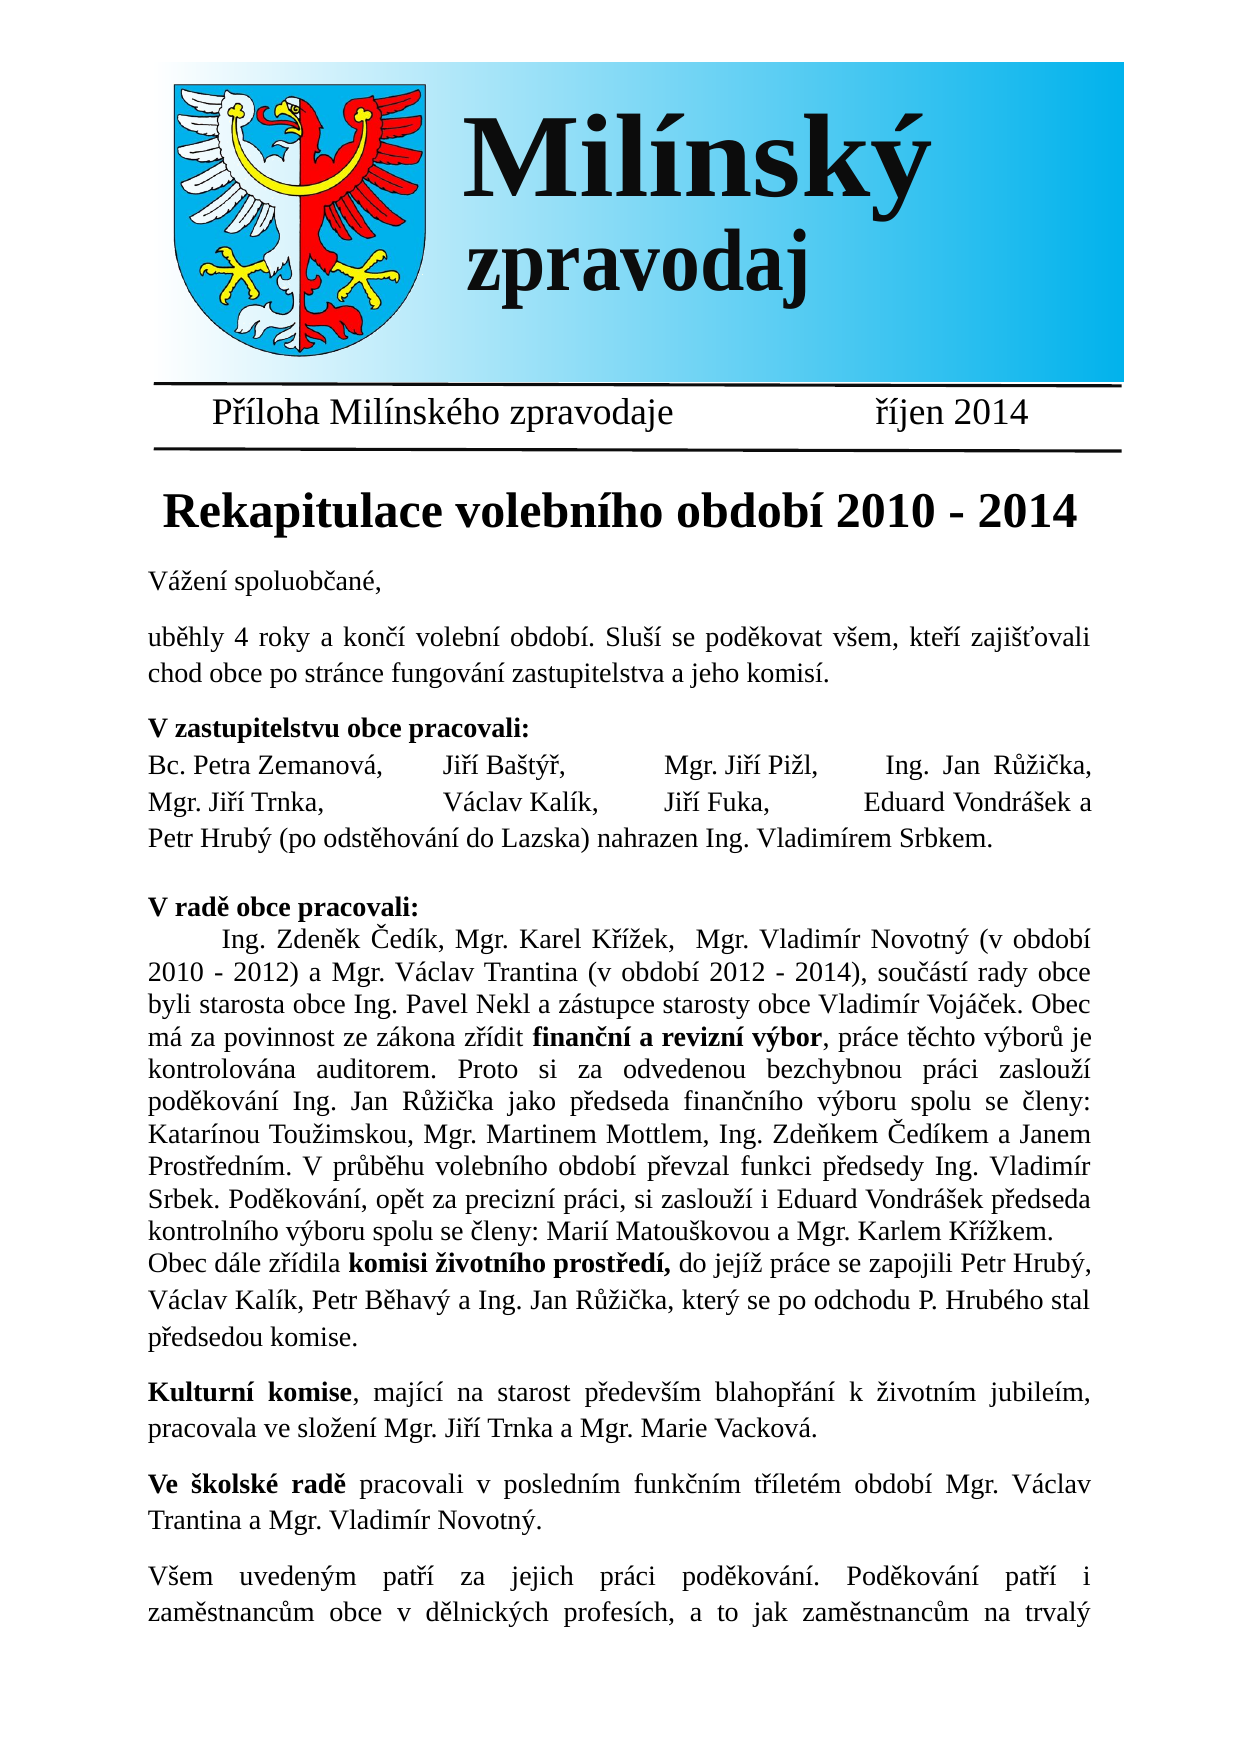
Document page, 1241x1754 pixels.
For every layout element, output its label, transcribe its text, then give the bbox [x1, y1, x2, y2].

text Ve školské radě pracovali v posledním funkčním tříletém období Mgr. Václav Trantina a Mgr. Vladimír Novotný. [148, 1467, 1092, 1536]
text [148, 1559, 1092, 1628]
text Příloha Milínského zpravodaje říjen 2014 [148, 389, 1092, 432]
text Rekapitulace volebního období 2010 - 2014 [148, 481, 1092, 538]
text Obec dále zřídila komisi životního prostředí, do jejíž práce se zapojili Petr Hrubý, Václav Kalík, Petr Běhavý a Ing. Jan Růžička, který se po odchodu P. Hrubého stal předsedou komise. [148, 1246, 1092, 1352]
text V zastupitelstvu obce pracovali: [148, 711, 1092, 744]
text Vážení spoluobčané, [148, 564, 1092, 597]
text uběhly 4 roky a končí volební období. Sluší se poděkovat všem, kteří zajišťovali chod obce po stránce fungování zastupitelstva a jeho komisí. [148, 619, 1092, 688]
text Kulturní komise, mající na starost především blahopřání k životním jubileím, pracovala ve složení Mgr. Jiří Trnka a Mgr. Marie Vacková. [148, 1375, 1092, 1444]
text V radě obce pracovali: Ing. Zdeněk Čedík, Mgr. Karel Křížek, Mgr. Vladimír Novotný (v období 2010 - 2012) a Mgr. Václav Trantina (v období 2012 - 2014), součástí rady obce byli starosta obce Ing. Pavel Nekl a zástupce starosty obce Vladimír Vojáček. Obec má za povinnost ze zákona zřídit finanční a revizní výbor, práce těchto výborů je kontrolována auditorem. Proto si za odvedenou bezchybnou práci zaslouží poděkování Ing. Jan Růžička jako předseda finančního výboru spolu se členy: Katarínou Toužimskou, Mgr. Martinem Mottlem, Ing. Zdeňkem Čedíkem a Janem Prostředním. V průběhu volebního období převzal funkci předsedy Ing. Vladimír Srbek. Poděkování, opět za precizní práci, si zaslouží i Eduard Vondrášek předseda kontrolního výboru spolu se členy: Marií Matouškovou a Mgr. Karlem Křížkem. [148, 890, 1092, 1246]
picture [167, 77, 431, 360]
text Bc. Petra Zemanová, Jiří Baštýř, Mgr. Jiří Pižl, Ing. Jan Růžička, Mgr. Jiří Trnka, Václav Kalík, Jiří Fuka, Eduard Vondrášek a Petr Hrubý (po odstěhování do Lazska) nahrazen Ing. Vladimírem Srbkem. [148, 748, 1092, 853]
